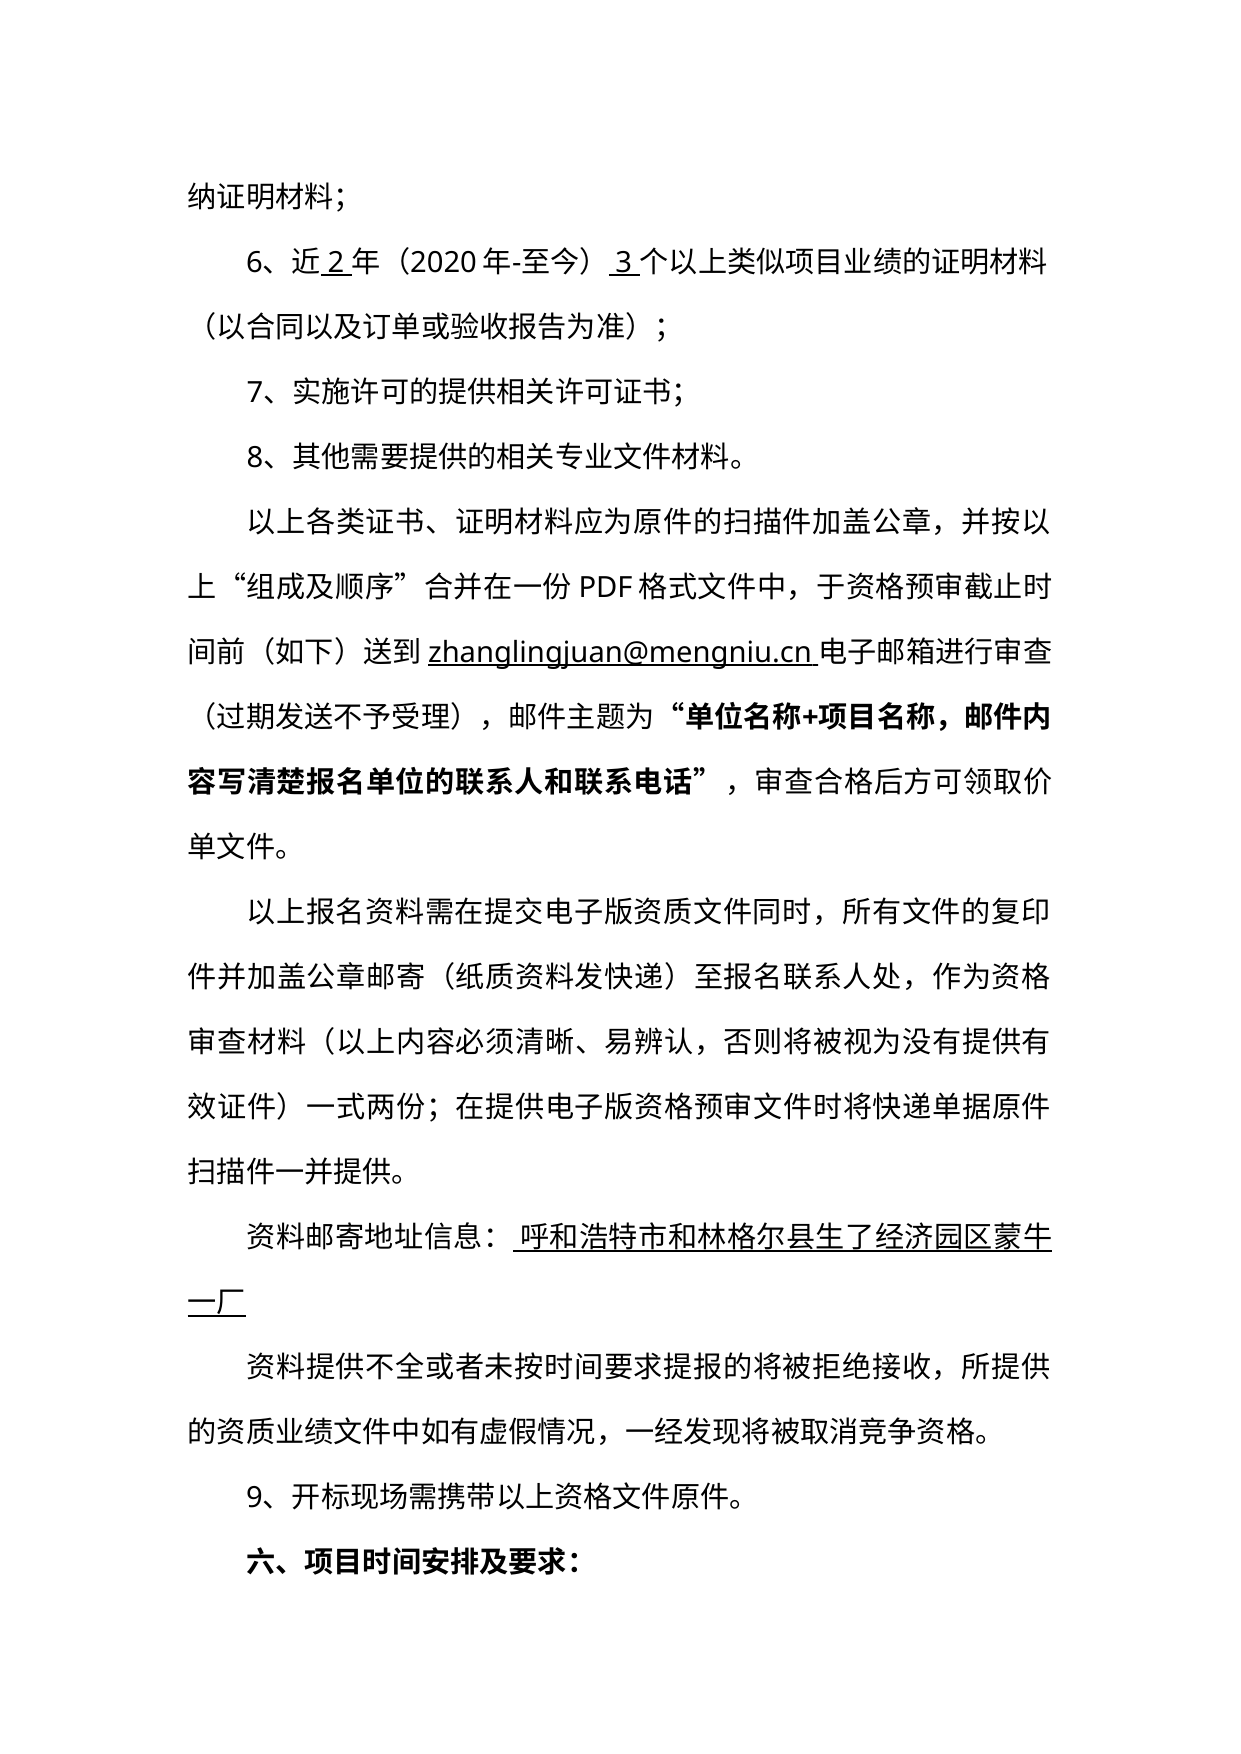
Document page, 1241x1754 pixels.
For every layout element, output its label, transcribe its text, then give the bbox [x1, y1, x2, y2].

text 以上报名资料需在提交电子版资质文件同时，所有文件的复印件并加盖公章邮寄（纸质资料发快递）至报名联系人处，作为资格审查材料（以上内容必须清晰、易辨认，否则将被视为没有提供有效证件）一式两份；在提供电子版资格预审文件时将快递单据原件扫描件一并提供。 [187, 877, 1053, 1202]
text 6、近 2 年（2020年-至今） 3 个以上类似项目业绩的证明材料（以合同以及订单或验收报告为准）； [187, 227, 1053, 357]
text 7、实施许可的提供相关许可证书； [187, 357, 1053, 422]
text 8、其他需要提供的相关专业文件材料。 [187, 422, 1053, 487]
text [187, 162, 1053, 227]
text 资料提供不全或者未按时间要求提报的将被拒绝接收，所提供的资质业绩文件中如有虚假情况，一经发现将被取消竞争资格。 [187, 1332, 1053, 1462]
text 六、项目时间安排及要求： [187, 1527, 1053, 1592]
text 9、开标现场需携带以上资格文件原件。 [187, 1462, 1053, 1527]
text 资料邮寄地址信息： 呼和浩特市和林格尔县生了经济园区蒙牛一厂 [187, 1202, 1053, 1332]
text 以上各类证书、证明材料应为原件的扫描件加盖公章，并按以上“组成及顺序”合并在一份PDF格式文件中，于资格预审截止时间前（如下）送到zhanglingjuan@mengniu.cn电子邮箱进行审查（过期发送不予受理），邮件主题为“单位名称+项目名称，邮件内容写清楚报名单位的联系人和联系电话”，审查合格后方可领取价单文件。 [187, 487, 1053, 877]
